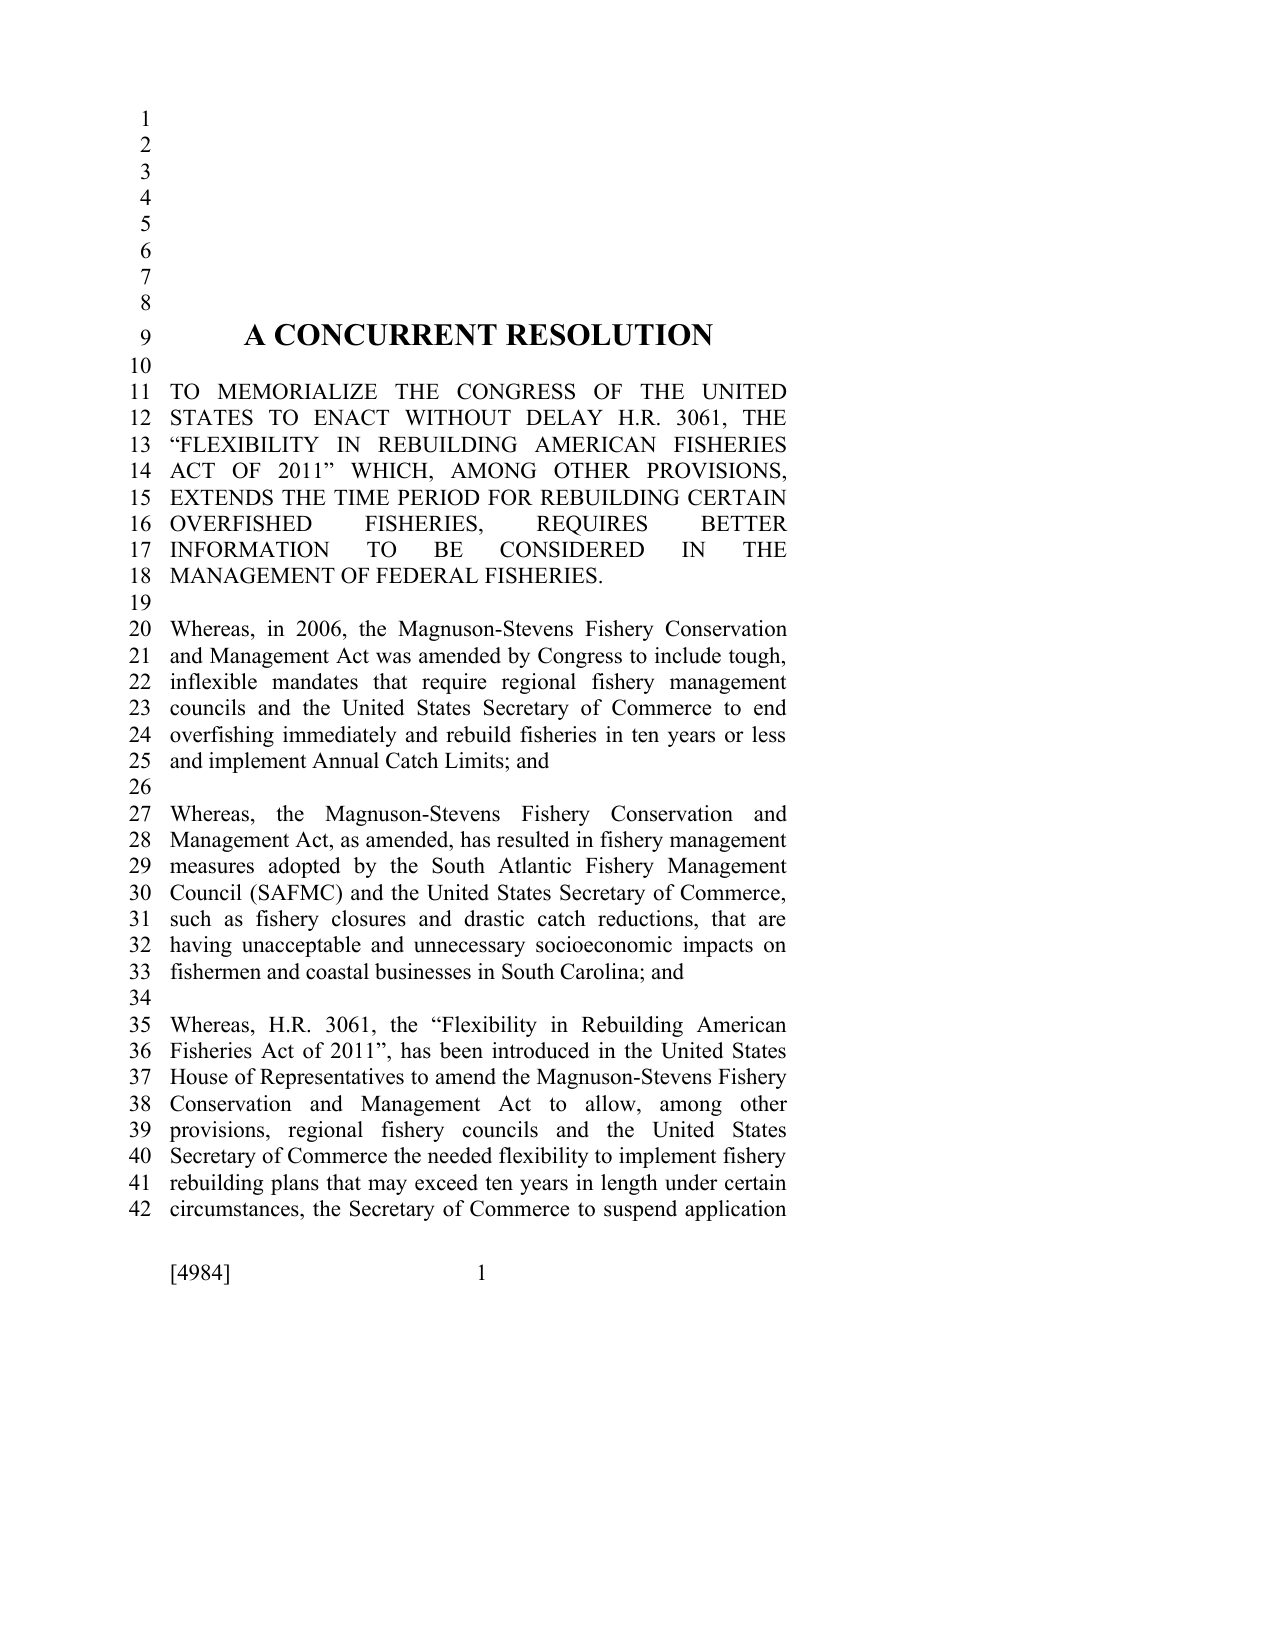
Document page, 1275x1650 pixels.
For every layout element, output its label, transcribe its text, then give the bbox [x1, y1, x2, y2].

text TO MEMORIALIZE THE CONGRESS OF THE UNITED STATES TO ENACT WITHOUT DELAY H.R. 3061, THE “FLEXIBILITY IN REBUILDING AMERICAN FISHERIES ACT OF 2011” WHICH, AMONG OTHER PROVISIONS, EXTENDS THE TIME PERIOD FOR REBUILDING CERTAIN OVERFISHED FISHERIES, REQUIRES BETTER INFORMATION TO BE CONSIDERED IN THE MANAGEMENT OF FEDERAL FISHERIES. [169, 378, 787, 589]
text A CONCURRENT RESOLUTION [169, 316, 787, 352]
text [169, 1011, 787, 1221]
text Whereas, in 2006, the Magnuson-Stevens Fishery Conservation and Management Act was amended by Congress to include tough, inflexible mandates that require regional fishery management councils and the United States Secretary of Commerce to end overfishing immediately and rebuild fisheries in ten years or less and implement Annual Catch Limits; and [169, 615, 787, 773]
text Whereas, the Magnuson-Stevens Fishery Conservation and Management Act, as amended, has resulted in fishery management measures adopted by the South Atlantic Fishery Management Council (SAFMC) and the United States Secretary of Commerce, such as fishery closures and drastic catch reductions, that are having unacceptable and unnecessary socioeconomic impacts on fishermen and coastal businesses in South Carolina; and [169, 800, 787, 984]
